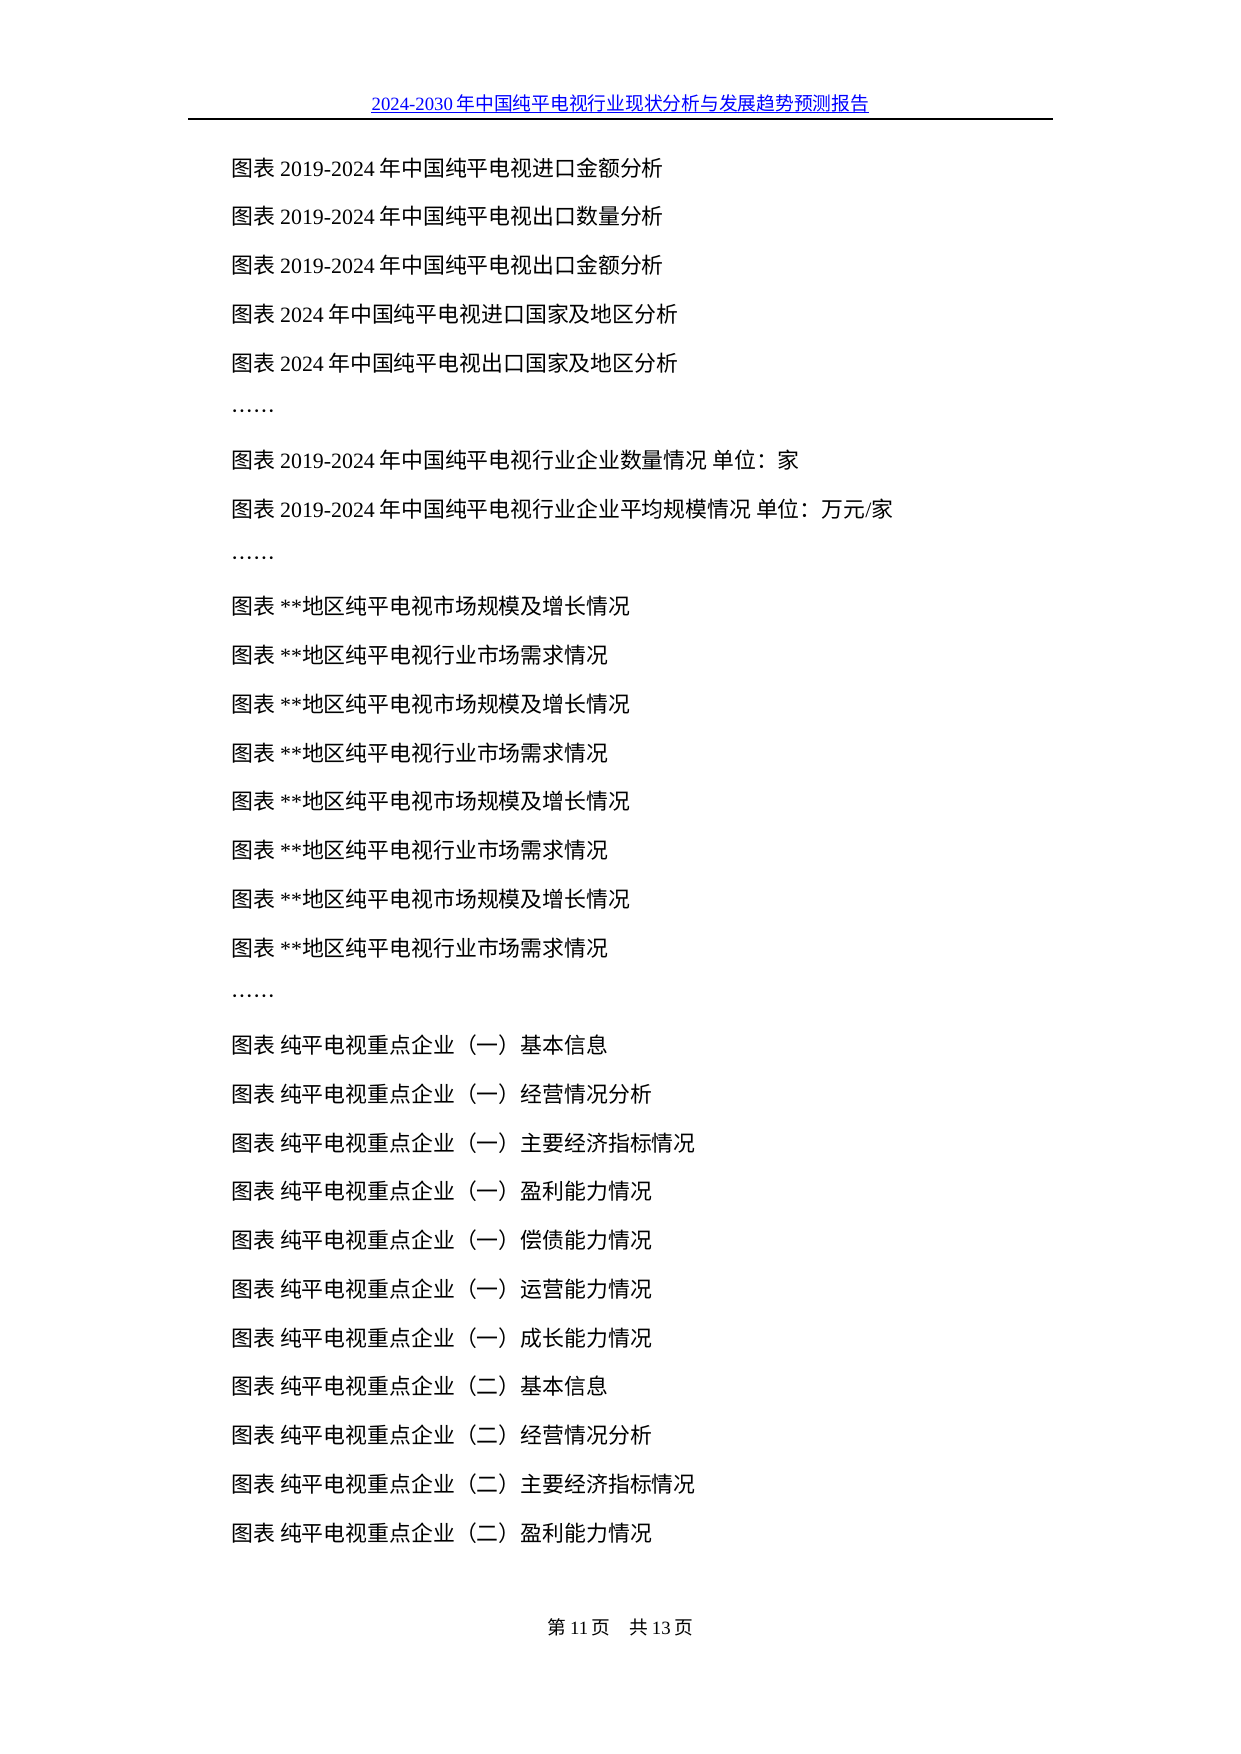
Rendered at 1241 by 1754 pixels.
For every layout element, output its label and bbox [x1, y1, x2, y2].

text [187, 150, 1053, 1548]
